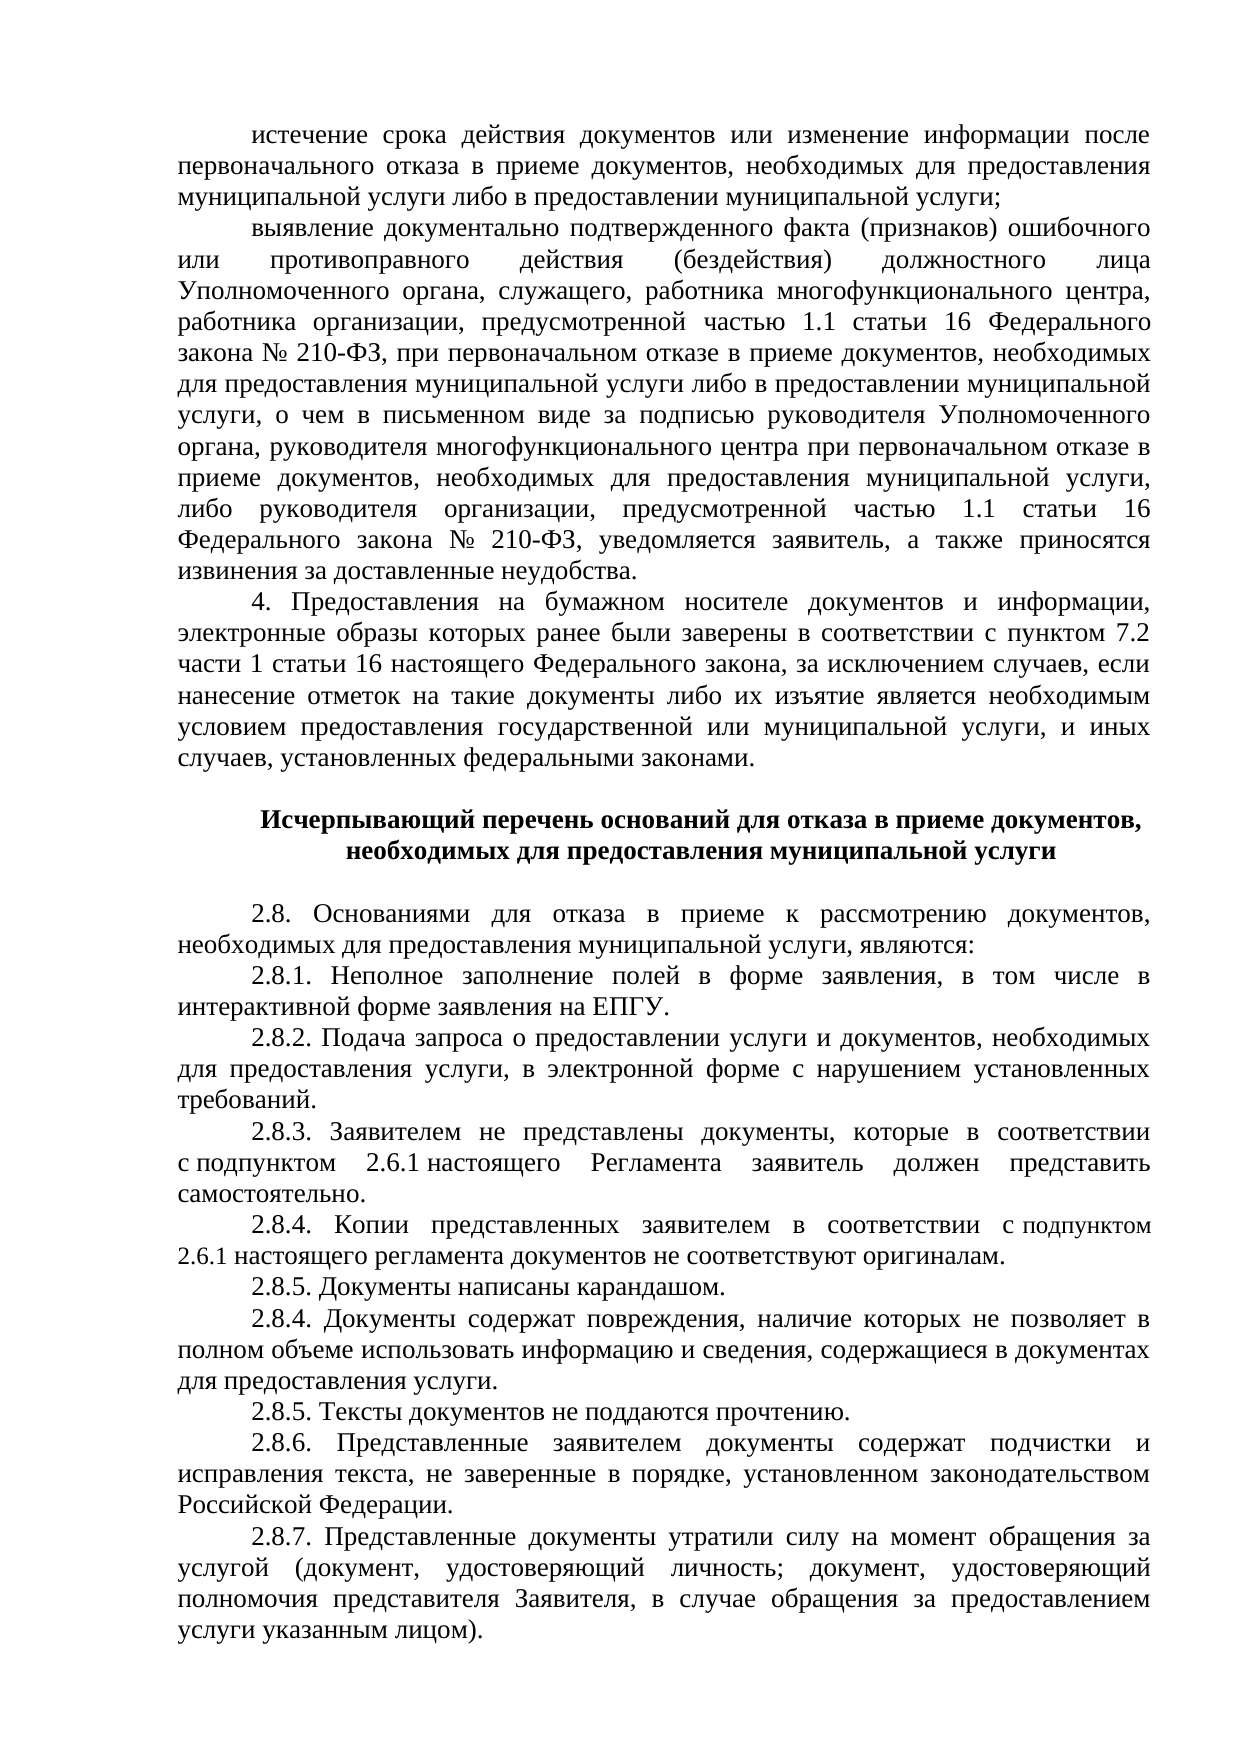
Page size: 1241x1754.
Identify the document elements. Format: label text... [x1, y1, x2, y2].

text истечение срока действия документов или изменение информации после первоначального отказа в приеме документов, необходимых для предоставления муниципальной услуги либо в предоставлении муниципальной услуги; [177, 118, 1152, 212]
text 2.8.3. Заявителем не представлены документы, которые в соответствии с подпунктом 2.6.1 настоящего Регламента заявитель должен представить самостоятельно. [177, 1115, 1152, 1208]
text 2.8.4. Копии представленных заявителем в соответствии с подпунктом 2.6.1 настоящего регламента документов не соответствуют оригиналам. [177, 1208, 1152, 1271]
text 2.8.1. Неполное заполнение полей в форме заявления, в том числе в интерактивной форме заявления на ЕПГУ. [177, 959, 1152, 1021]
text 2.8.6. Представленные заявителем документы содержат подчистки и исправления текста, не заверенные в порядке, установленном законодательством Российской Федерации. [177, 1426, 1152, 1520]
text 2.8.5. Тексты документов не поддаются прочтению. [177, 1395, 1152, 1426]
text Исчерпывающий перечень оснований для отказа в приеме документов, [177, 803, 1152, 834]
text необходимых для предоставления муниципальной услуги [177, 834, 1152, 866]
text 2.8.4. Документы содержат повреждения, наличие которых не позволяет в полном объеме использовать информацию и сведения, содержащиеся в документах для предоставления услуги. [177, 1302, 1152, 1395]
text 4. Предоставления на бумажном носителе документов и информации, электронные образы которых ранее были заверены в соответствии с пунктом 7.2 части 1 статьи 16 настоящего Федерального закона, за исключением случаев, если нанесение отметок на такие документы либо их изъятие является необходимым условием предоставления государственной или муниципальной услуги, и иных случаев, установленных федеральными законами. [177, 585, 1152, 772]
text 2.8.7. Представленные документы утратили силу на момент обращения за услугой (документ, удостоверяющий личность; документ, удостоверяющий полномочия представителя Заявителя, в случае обращения за предоставлением услуги указанным лицом). [177, 1520, 1152, 1644]
text 2.8.5. Документы написаны карандашом. [177, 1271, 1152, 1302]
text 2.8. Основаниями для отказа в приеме к рассмотрению документов, необходимых для предоставления муниципальной услуги, являются: [177, 897, 1152, 959]
text выявление документально подтвержденного факта (признаков) ошибочного или противоправного действия (бездействия) должностного лица Уполномоченного органа, служащего, работника многофункционального центра, работника организации, предусмотренной частью 1.1 статьи 16 Федерального закона № 210-ФЗ, при первоначальном отказе в приеме документов, необходимых для предоставления муниципальной услуги либо в предоставлении муниципальной услуги, о чем в письменном виде за подписью руководителя Уполномоченного органа, руководителя многофункционального центра при первоначальном отказе в приеме документов, необходимых для предоставления муниципальной услуги, либо руководителя организации, предусмотренной частью 1.1 статьи 16 Федерального закона № 210-ФЗ, уведомляется заявитель, а также приносятся извинения за доставленные неудобства. [177, 212, 1152, 585]
text 2.8.2. Подача запроса о предоставлении услуги и документов, необходимых для предоставления услуги, в электронной форме с нарушением установленных требований. [177, 1021, 1152, 1115]
